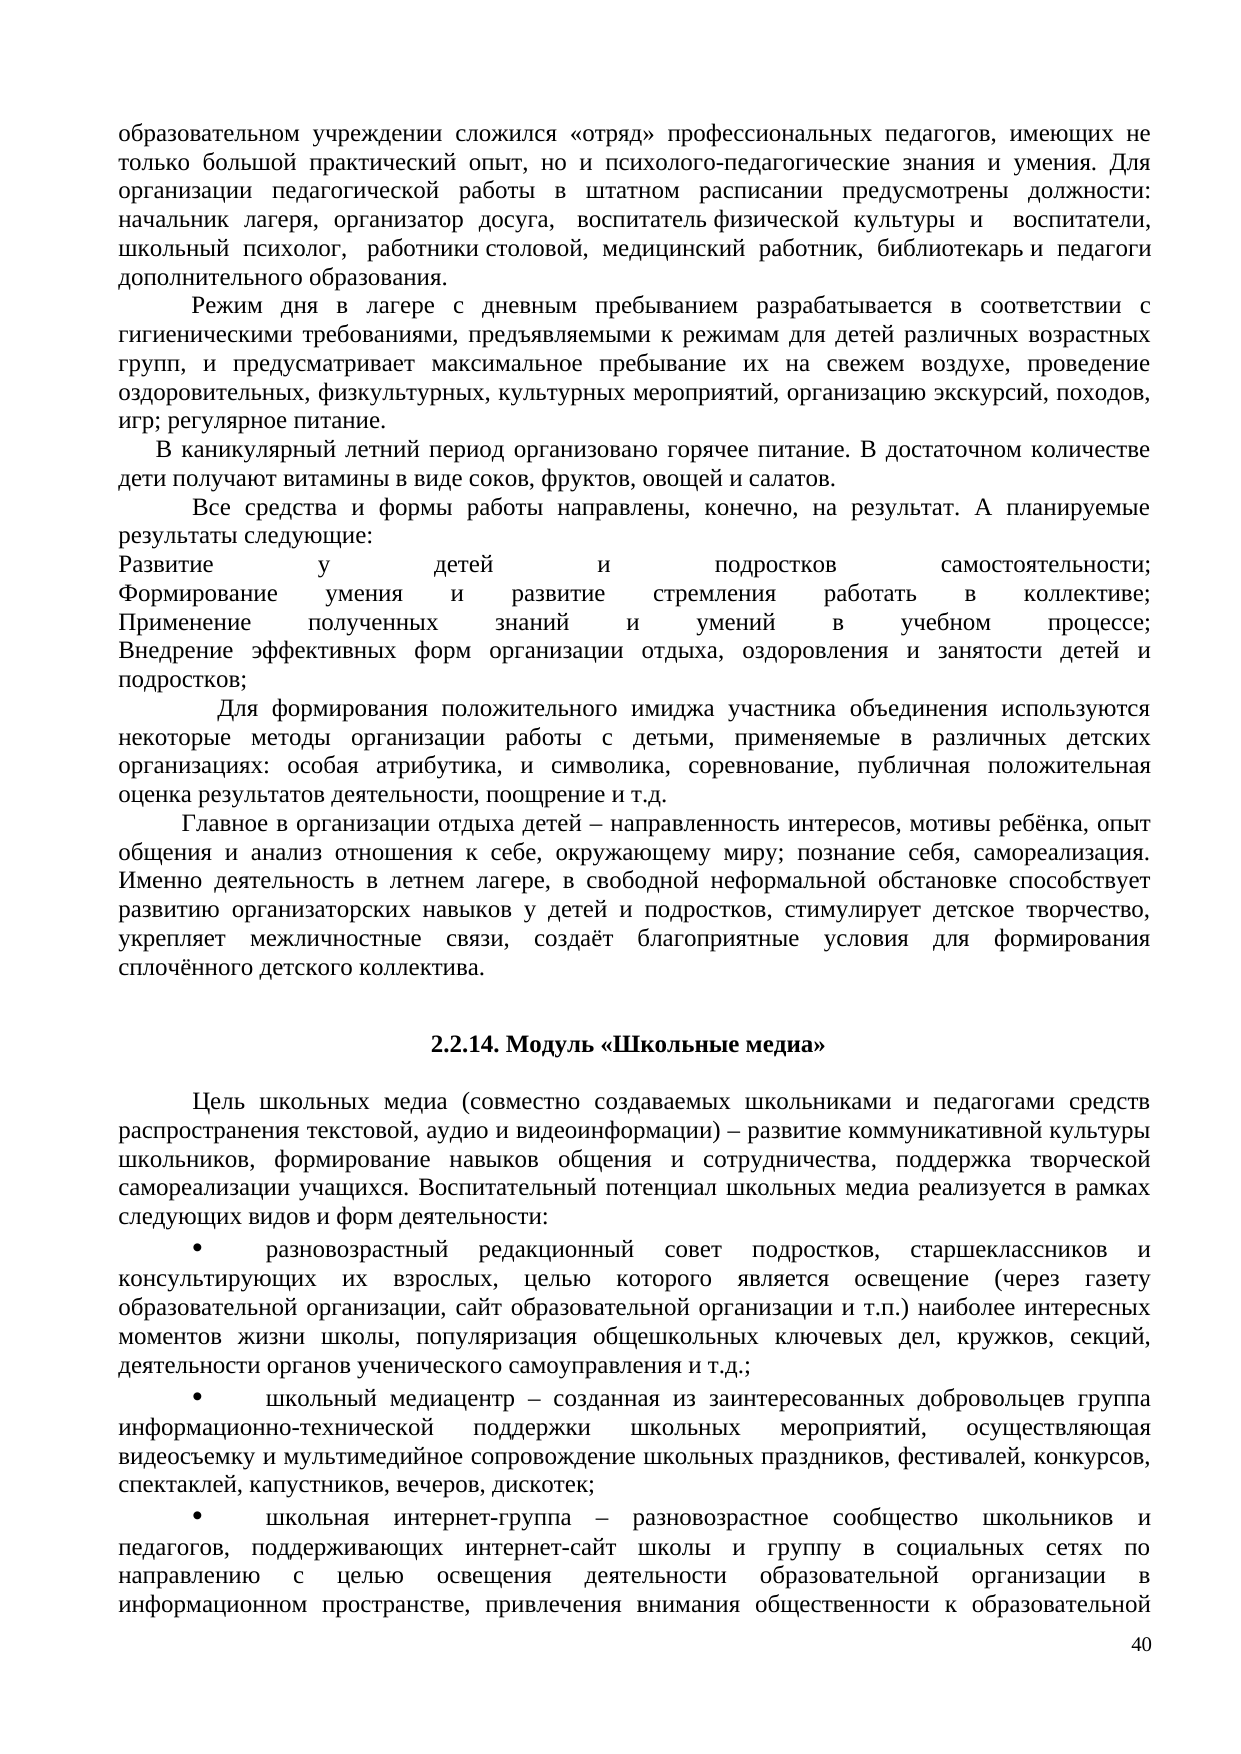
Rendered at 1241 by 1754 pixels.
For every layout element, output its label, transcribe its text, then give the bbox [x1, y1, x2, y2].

text Главное в организации отдыха детей – направленность интересов, мотивы ребёнка, опыт общения и анализ отношения к себе, окружающему миру; познание себя, самореализация. Именно деятельность в летнем лагере, в свободной неформальной обстановке способствует развитию организаторских навыков у детей и подростков, стимулирует детское творчество, укрепляет межличностные связи, создаёт благоприятные условия для формирования сплочённого детского коллектива. [118, 808, 1152, 981]
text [118, 118, 1152, 291]
text Режим дня в лагере с дневным пребыванием разрабатывается в соответствии с гигиеническими требованиями, предъявляемыми к режимам для детей различных возрастных групп, и предусматривает максимальное пребывание их на свежем воздухе, проведение оздоровительных, физкультурных, культурных мероприятий, организацию экскурсий, походов, игр; регулярное питание. [118, 291, 1152, 434]
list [118, 1498, 1152, 1618]
text Развитие у детей и подростков самостоятельности; Формирование умения и развитие стремления работать в коллективе; Применение полученных знаний и умений в учебном процессе; Внедрение эффективных форм организации отдыха, оздоровления и занятости детей и подростков; Для формирования положительного имиджа участника объединения используются некоторые методы организации работы с детьми, применяемые в различных детских организациях: особая атрибутика, и символика, соревнование, публичная положительная оценка результатов деятельности, поощрение и т.д. [118, 549, 1152, 808]
list школьный медиацентр – созданная из заинтересованных добровольцев группа информационно-технической поддержки школьных мероприятий, осуществляющая видеосъемку и мультимедийное сопровождение школьных праздников, фестивалей, конкурсов, спектаклей, капустников, вечеров, дискотек; [118, 1378, 1152, 1498]
text Цель школьных медиа (совместно создаваемых школьниками и педагогами средств распространения текстовой, аудио и видеоинформации) – развитие коммуникативной культуры школьников, формирование навыков общения и сотрудничества, поддержка творческой самореализации учащихся. Воспитательный потенциал школьных медиа реализуется в рамках следующих видов и форм деятельности: [118, 1086, 1152, 1230]
list разновозрастный редакционный совет подростков, старшеклассников и консультирующих их взрослых, целью которого является освещение (через газету образовательной организации, сайт образовательной организации и т.п.) наиболее интересных моментов жизни школы, популяризация общешкольных ключевых дел, кружков, секций, деятельности органов ученического самоуправления и т.д.; [118, 1230, 1152, 1378]
text В каникулярный летний период организовано горячее питание. В достаточном количестве дети получают витамины в виде соков, фруктов, овощей и салатов. [118, 434, 1152, 492]
text 2.2.14. Модуль «Школьные медиа» [118, 1029, 1152, 1057]
text Все средства и формы работы направлены, конечно, на результат. А планируемые результаты следующие: [118, 492, 1152, 549]
